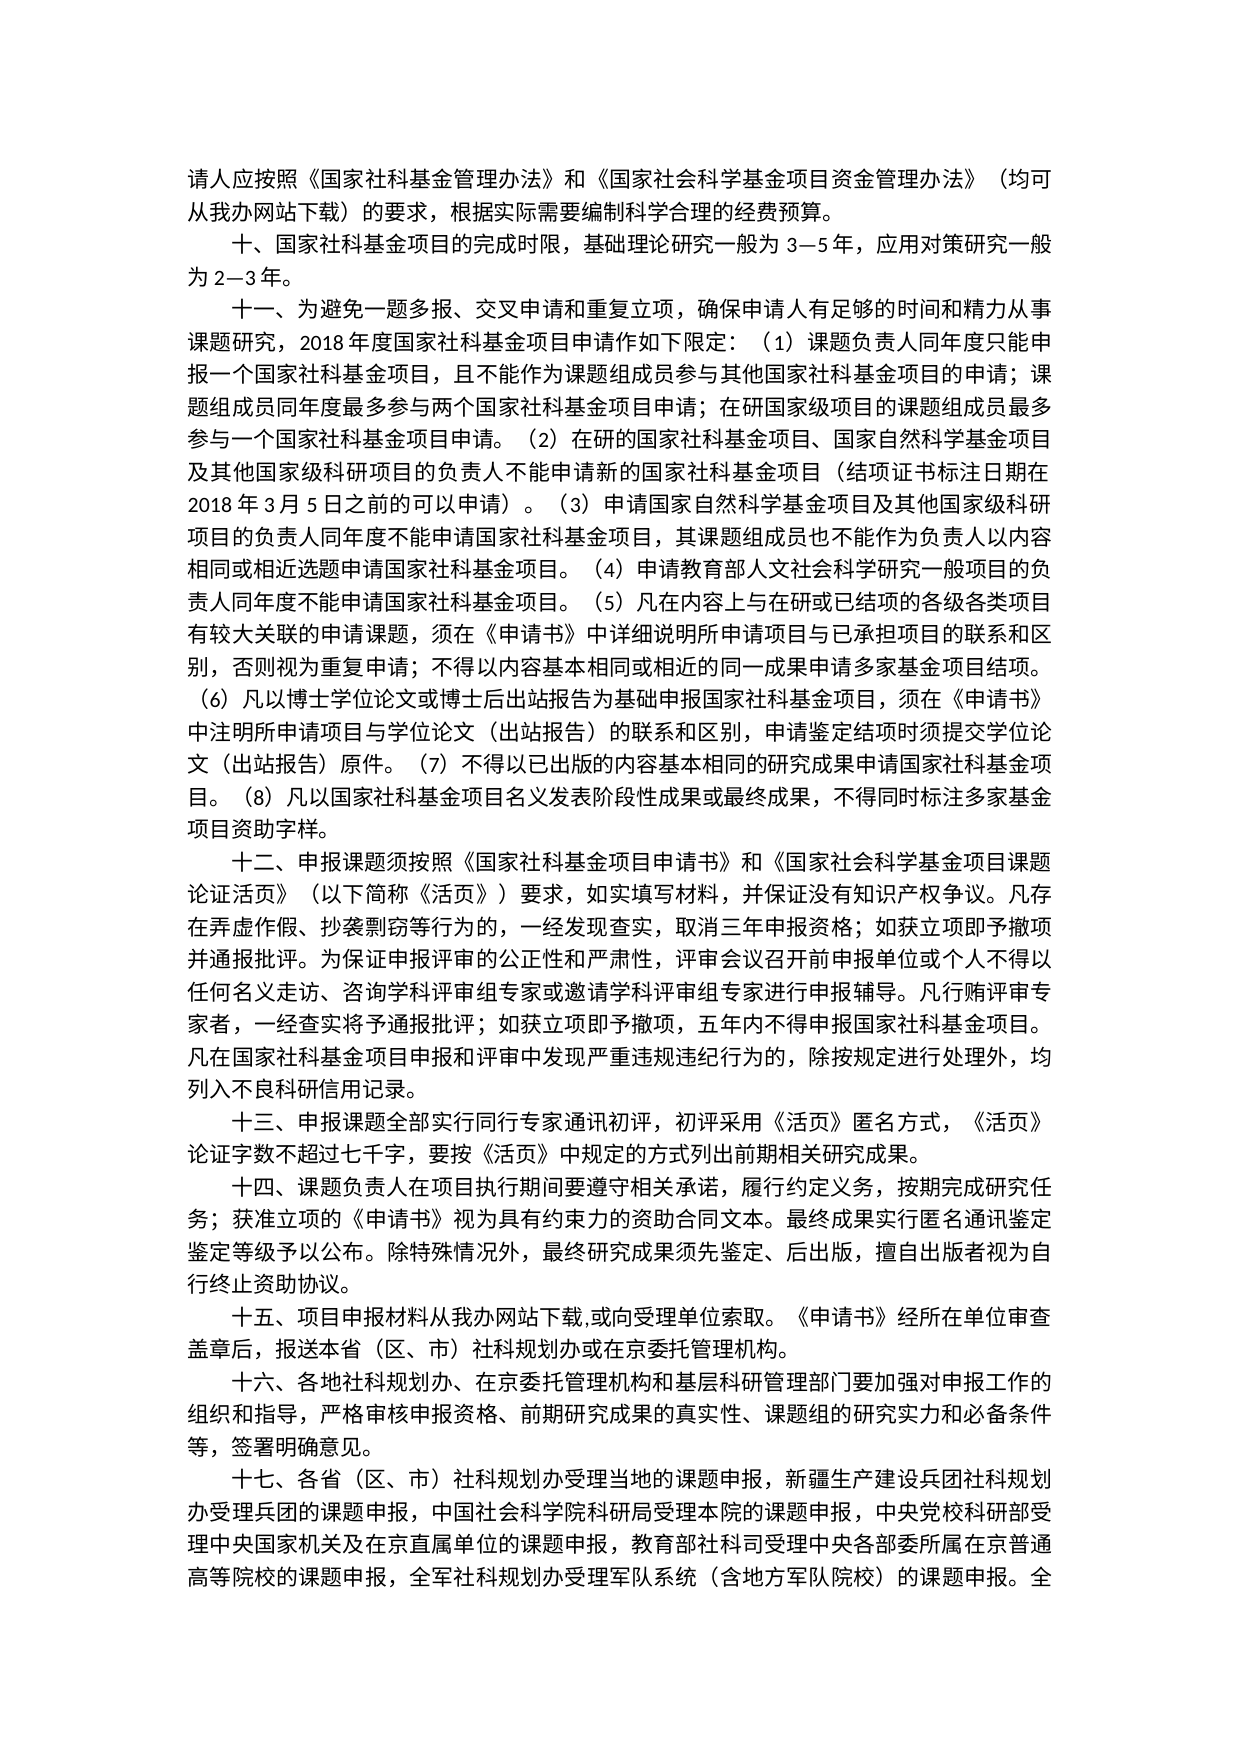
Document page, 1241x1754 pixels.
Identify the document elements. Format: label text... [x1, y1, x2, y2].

text 十四、课题负责人在项目执行期间要遵守相关承诺，履行约定义务，按期完成研究任务；获准立项的《申请书》视为具有约束力的资助合同文本。最终成果实行匿名通讯鉴定，鉴定等级予以公布。除特殊情况外，最终研究成果须先鉴定、后出版，擅自出版者视为自行终止资助协议。 [187, 1169, 1053, 1299]
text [187, 162, 1053, 227]
text 十、国家社科基金项目的完成时限，基础理论研究一般为3—5年，应用对策研究一般为2—3年。 [187, 227, 1053, 292]
text 十六、各地社科规划办、在京委托管理机构和基层科研管理部门要加强对申报工作的组织和指导，严格审核申报资格、前期研究成果的真实性、课题组的研究实力和必备条件等，签署明确意见。 [187, 1364, 1053, 1462]
text 十三、申报课题全部实行同行专家通讯初评，初评采用《活页》匿名方式，《活页》论证字数不超过七千字，要按《活页》中规定的方式列出前期相关研究成果。 [187, 1104, 1053, 1169]
text 十一、为避免一题多报、交叉申请和重复立项，确保申请人有足够的时间和精力从事课题研究，2018年度国家社科基金项目申请作如下限定：（1）课题负责人同年度只能申报一个国家社科基金项目，且不能作为课题组成员参与其他国家社科基金项目的申请；课题组成员同年度最多参与两个国家社科基金项目申请；在研国家级项目的课题组成员最多参与一个国家社科基金项目申请。（2）在研的国家社科基金项目、国家自然科学基金项目及其他国家级科研项目的负责人不能申请新的国家社科基金项目（结项证书标注日期在2018年3月5日之前的可以申请）。（3）申请国家自然科学基金项目及其他国家级科研项目的负责人同年度不能申请国家社科基金项目，其课题组成员也不能作为负责人以内容相同或相近选题申请国家社科基金项目。（4）申请教育部人文社会科学研究一般项目的负责人同年度不能申请国家社科基金项目。（5）凡在内容上与在研或已结项的各级各类项目有较大关联的申请课题，须在《申请书》中详细说明所申请项目与已承担项目的联系和区别，否则视为重复申请；不得以内容基本相同或相近的同一成果申请多家基金项目结项。（6）凡以博士学位论文或博士后出站报告为基础申报国家社科基金项目，须在《申请书》中注明所申请项目与学位论文（出站报告）的联系和区别，申请鉴定结项时须提交学位论文（出站报告）原件。（7）不得以已出版的内容基本相同的研究成果申请国家社科基金项目。（8）凡以国家社科基金项目名义发表阶段性成果或最终成果，不得同时标注多家基金项目资助字样。 [187, 292, 1053, 844]
text 十二、申报课题须按照《国家社科基金项目申请书》和《国家社会科学基金项目课题论证活页》（以下简称《活页》）要求，如实填写材料，并保证没有知识产权争议。凡存在弄虚作假、抄袭剽窃等行为的，一经发现查实，取消三年申报资格；如获立项即予撤项并通报批评。为保证申报评审的公正性和严肃性，评审会议召开前申报单位或个人不得以任何名义走访、咨询学科评审组专家或邀请学科评审组专家进行申报辅导。凡行贿评审专家者，一经查实将予通报批评；如获立项即予撤项，五年内不得申报国家社科基金项目。凡在国家社科基金项目申报和评审中发现严重违规违纪行为的，除按规定进行处理外，均列入不良科研信用记录。 [187, 844, 1053, 1104]
text 十五、项目申报材料从我办网站下载,或向受理单位索取。《申请书》经所在单位审查盖章后，报送本省（区、市）社科规划办或在京委托管理机构。 [187, 1299, 1053, 1364]
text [187, 1462, 1053, 1592]
